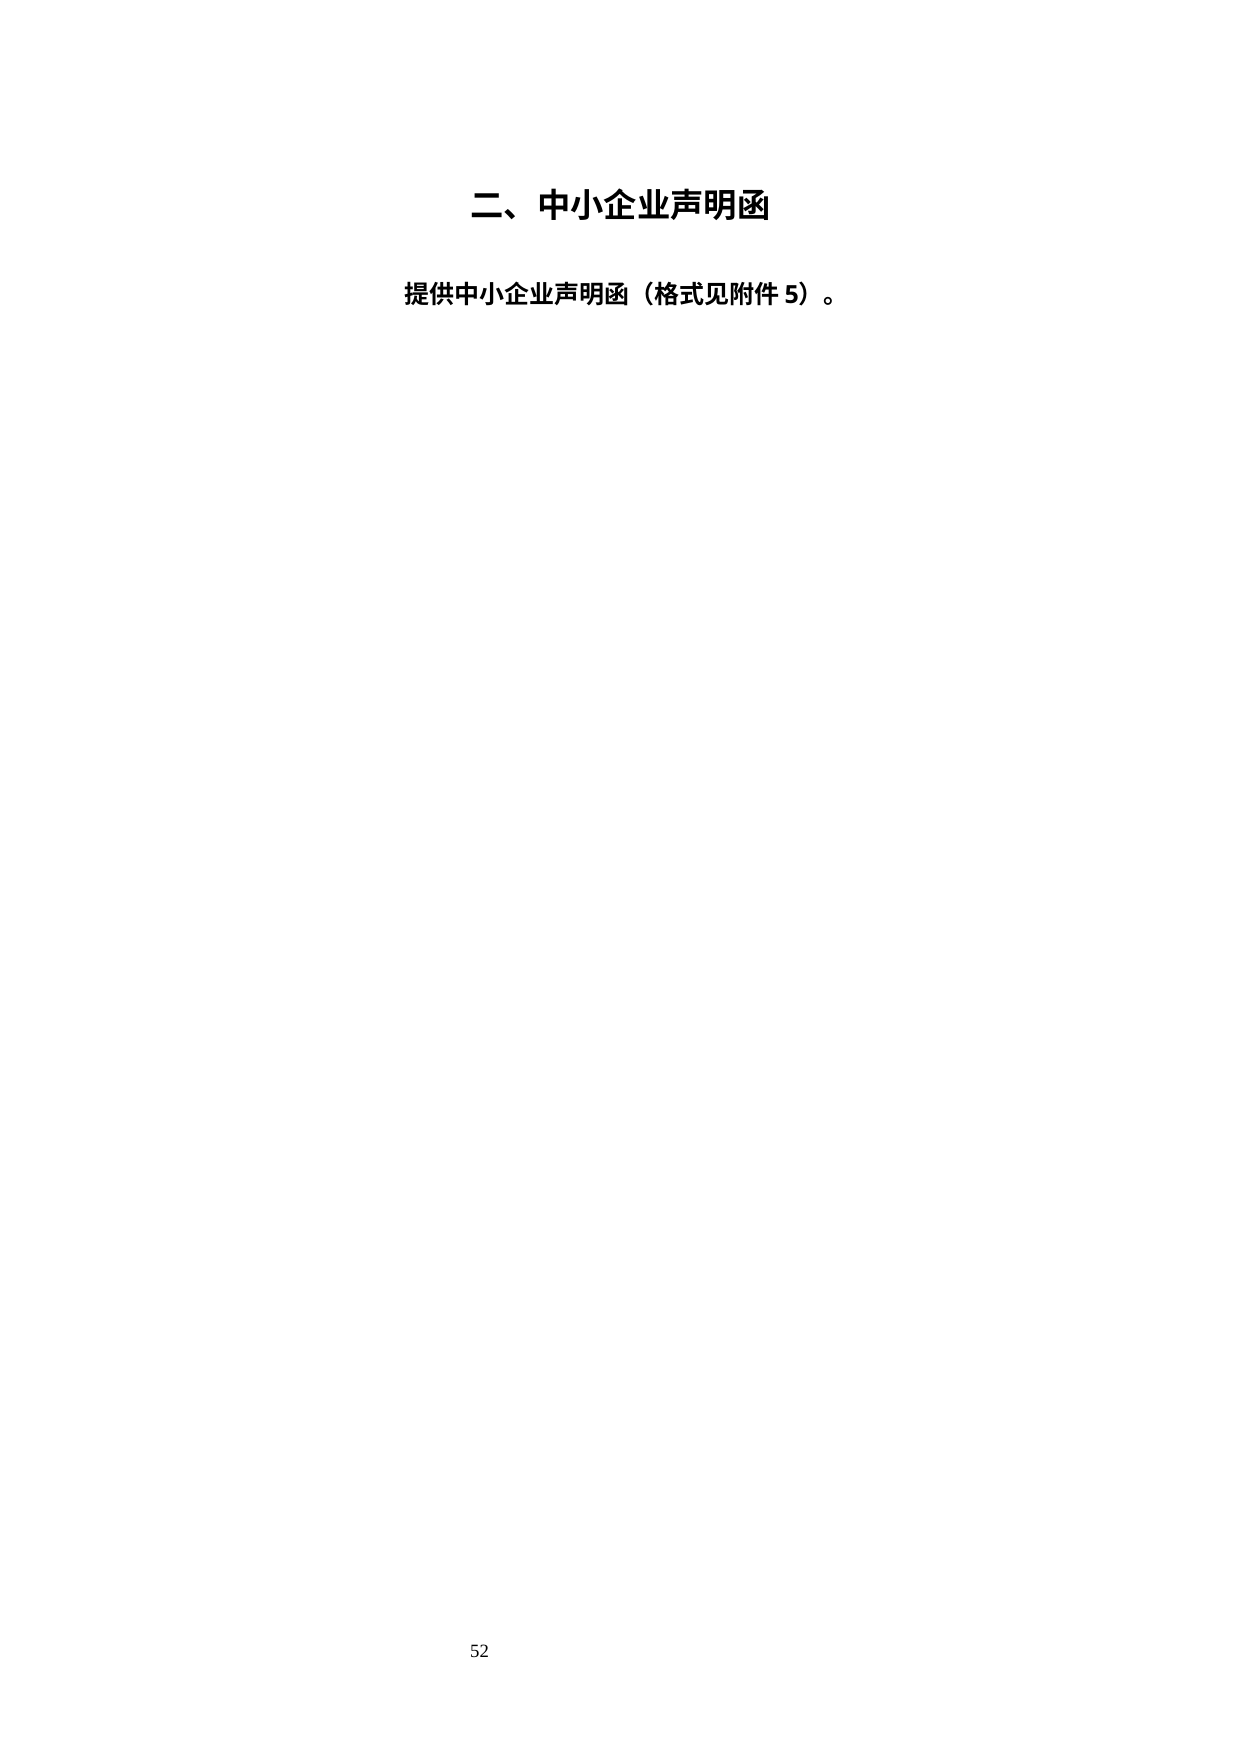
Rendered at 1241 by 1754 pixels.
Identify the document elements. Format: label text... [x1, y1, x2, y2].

text 二、中小企业声明函 [148, 179, 1093, 227]
text 提供中小企业声明函（格式见附件5）。 [148, 274, 1093, 311]
